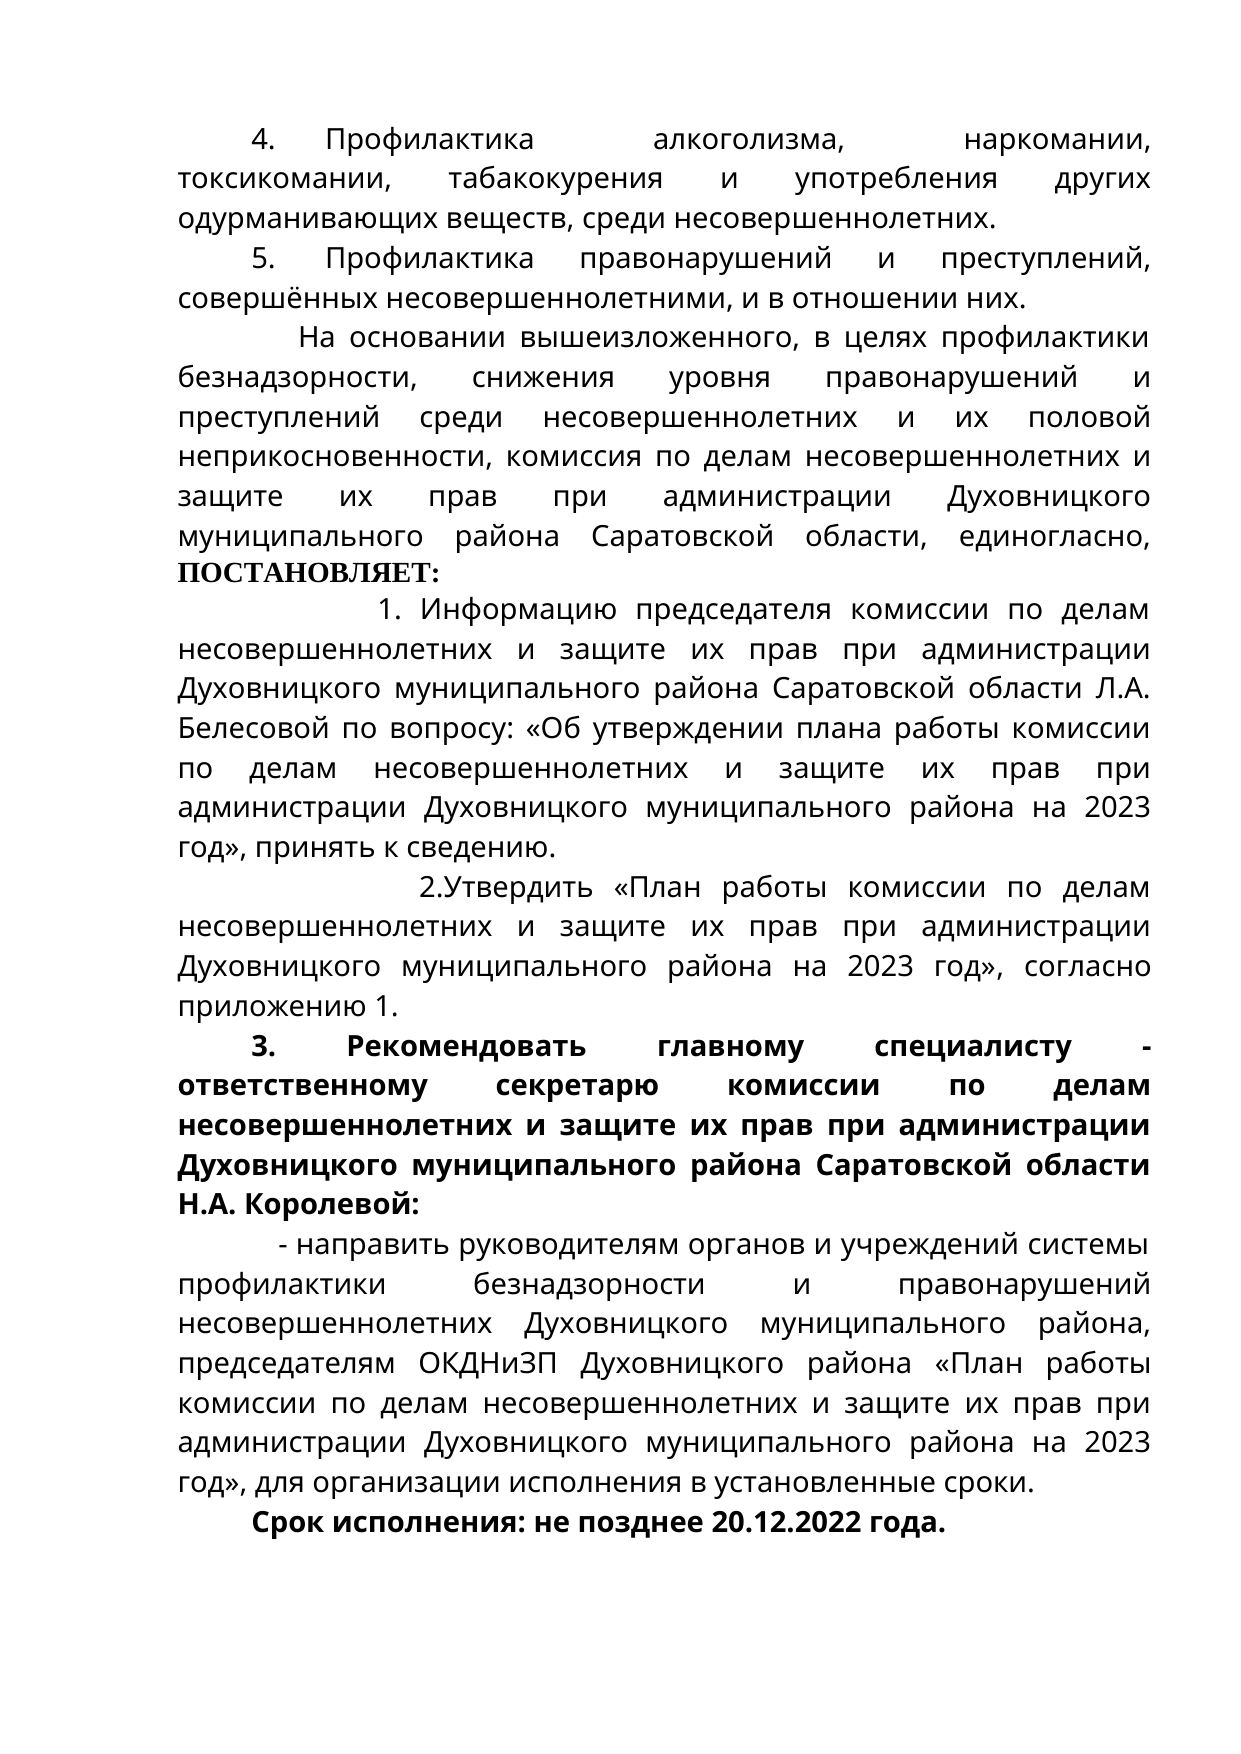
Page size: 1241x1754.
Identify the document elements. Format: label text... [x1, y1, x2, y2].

list Профилактика правонарушений и преступлений, совершённых несовершеннолетними, и в отношении них. [177, 237, 1152, 317]
text 2.Утвердить «План работы комиссии по делам несовершеннолетних и защите их прав при администрации Духовницкого муниципального района на 2023 год», согласно приложению 1. [177, 866, 1152, 1025]
text 1. Информацию председателя комиссии по делам несовершеннолетних и защите их прав при администрации Духовницкого муниципального района Саратовской области Л.А. Белесовой по вопросу: «Об утверждении плана работы комиссии по делам несовершеннолетних и защите их прав при администрации Духовницкого муниципального района на 2023 год», принять к сведению. [177, 588, 1152, 866]
text Срок исполнения: не позднее 20.12.2022 года. [177, 1501, 1152, 1541]
list Профилактика алкоголизма, наркомании, токсикомании, табакокурения и употребления других одурманивающих веществ, среди несовершеннолетних. [177, 118, 1152, 237]
text - направить руководителям органов и учреждений системы профилактики безнадзорности и правонарушений несовершеннолетних Духовницкого муниципального района, председателям ОКДНиЗП Духовницкого района «План работы комиссии по делам несовершеннолетних и защите их прав при администрации Духовницкого муниципального района на 2023 год», для организации исполнения в установленные сроки. [177, 1223, 1152, 1501]
text 3. Рекомендовать главному специалисту - ответственному секретарю комиссии по делам несовершеннолетних и защите их прав при администрации Духовницкого муниципального района Саратовской области Н.А. Королевой: [177, 1025, 1152, 1223]
text На основании вышеизложенного, в целях профилактики безнадзорности, снижения уровня правонарушений и преступлений среди несовершеннолетних и их половой неприкосновенности, комиссия по делам несовершеннолетних и защите их прав при администрации Духовницкого муниципального района Саратовской области, единогласно, ПОСТАНОВЛЯЕТ: [177, 317, 1152, 588]
